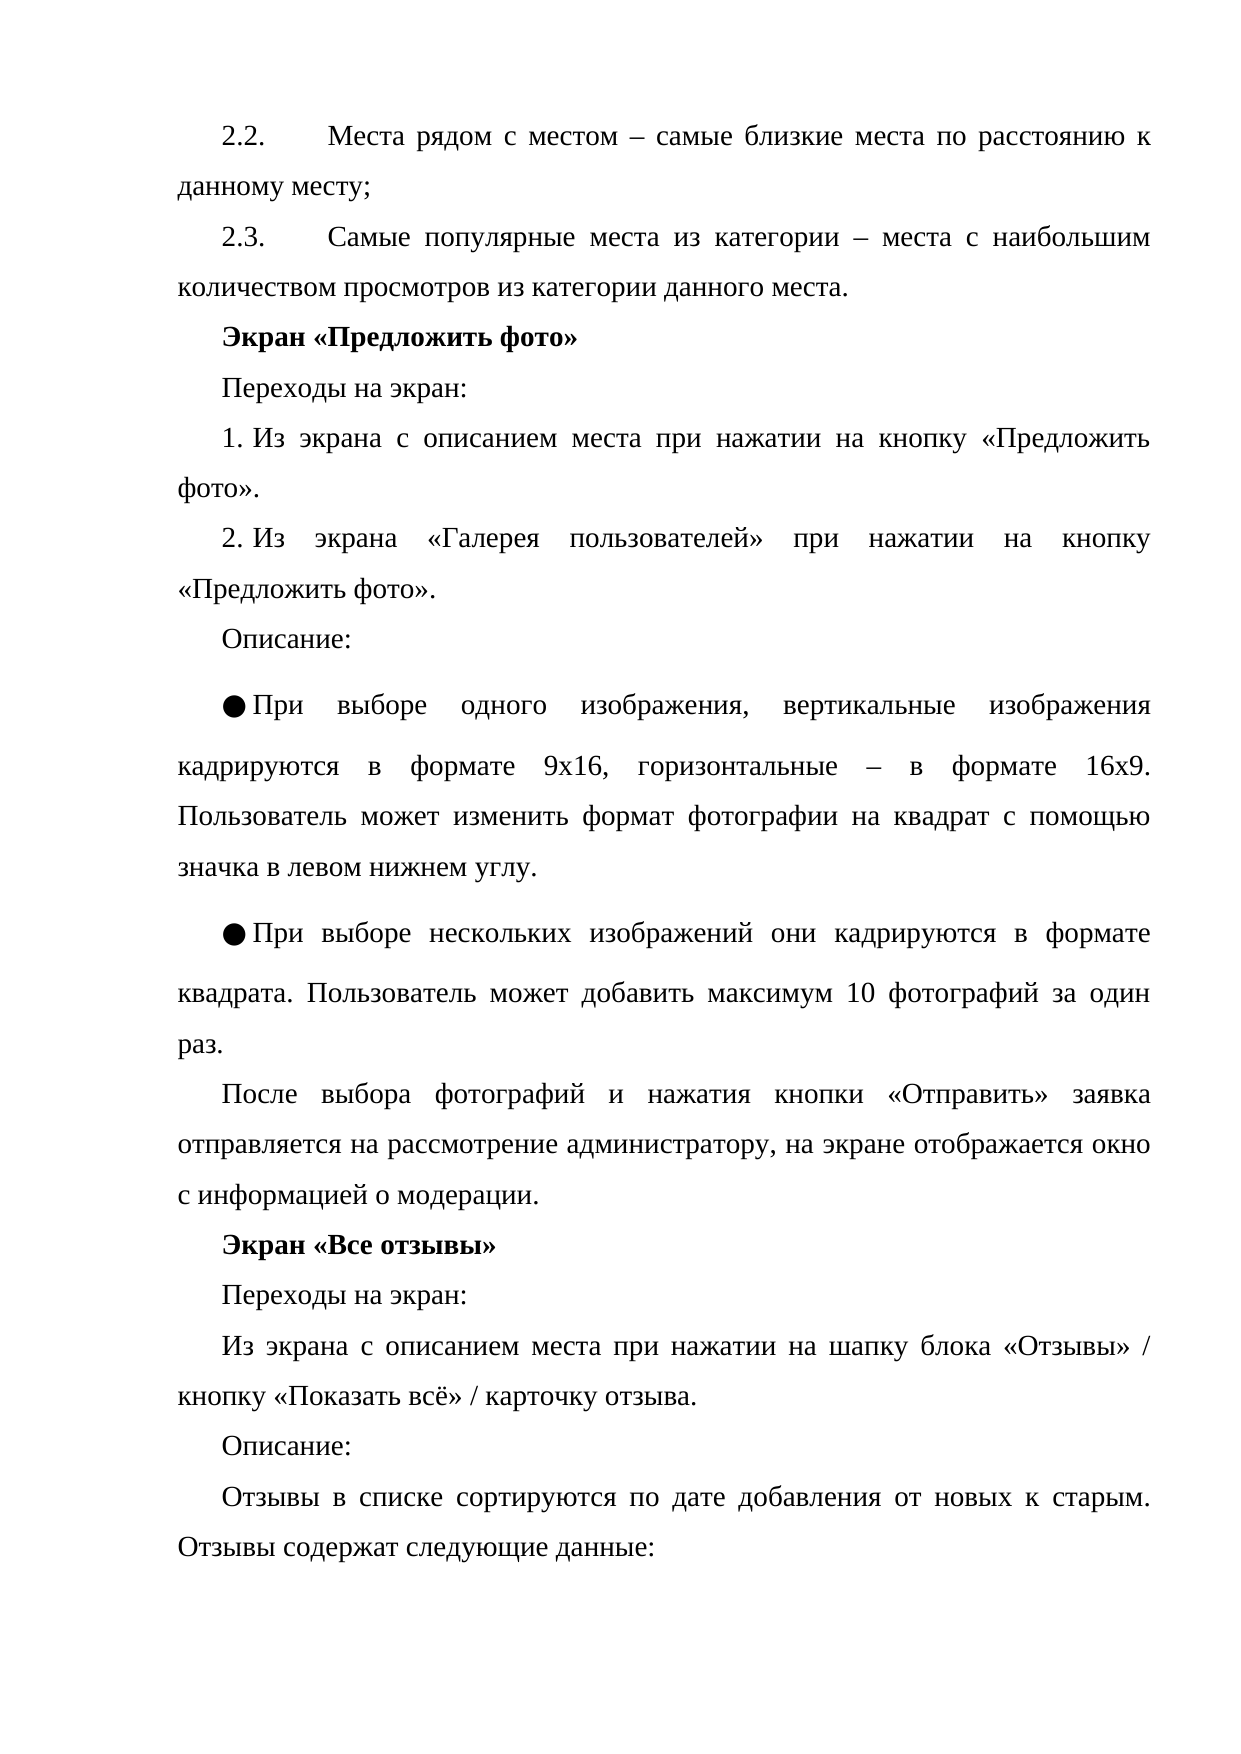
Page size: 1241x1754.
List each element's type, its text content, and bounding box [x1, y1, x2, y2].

text Отзывы в списке сортируются по дате добавления от новых к старым. Отзывы содержат следующие данные: [177, 1479, 1152, 1563]
list Самые популярные места из категории – места с наибольшим количеством просмотров из категории данного места. [177, 219, 1152, 303]
text Экран «Предложить фото» [177, 319, 1152, 353]
list Из экрана «Галерея пользователей» при нажатии на кнопку «Предложить фото». [177, 521, 1152, 604]
list При выборе одного изображения, вертикальные изображения кадрируются в формате 9х16, горизонтальные – в формате 16х9. Пользователь может изменить формат фотографии на квадрат с помощью значка в левом нижнем углу. [177, 672, 1152, 882]
text После выбора фотографий и нажатия кнопки «Отправить» заявка отправляется на рассмотрение администратору, на экране отображается окно с информацией о модерации. [177, 1076, 1152, 1210]
list Места рядом с местом – самые близкие места по расстоянию к данному месту; [177, 118, 1152, 202]
list При выборе нескольких изображений они кадрируются в формате квадрата. Пользователь может добавить максимум 10 фотографий за один раз. [177, 899, 1152, 1059]
text Переходы на экран: [177, 1277, 1152, 1311]
text Описание: [177, 1428, 1152, 1462]
text Экран «Все отзывы» [177, 1227, 1152, 1261]
text Описание: [177, 621, 1152, 655]
text Переходы на экран: [177, 370, 1152, 403]
list Из экрана с описанием места при нажатии на кнопку «Предложить фото». [177, 420, 1152, 504]
text Из экрана с описанием места при нажатии на шапку блока «Отзывы» / кнопку «Показать всё» / карточку отзыва. [177, 1328, 1152, 1412]
